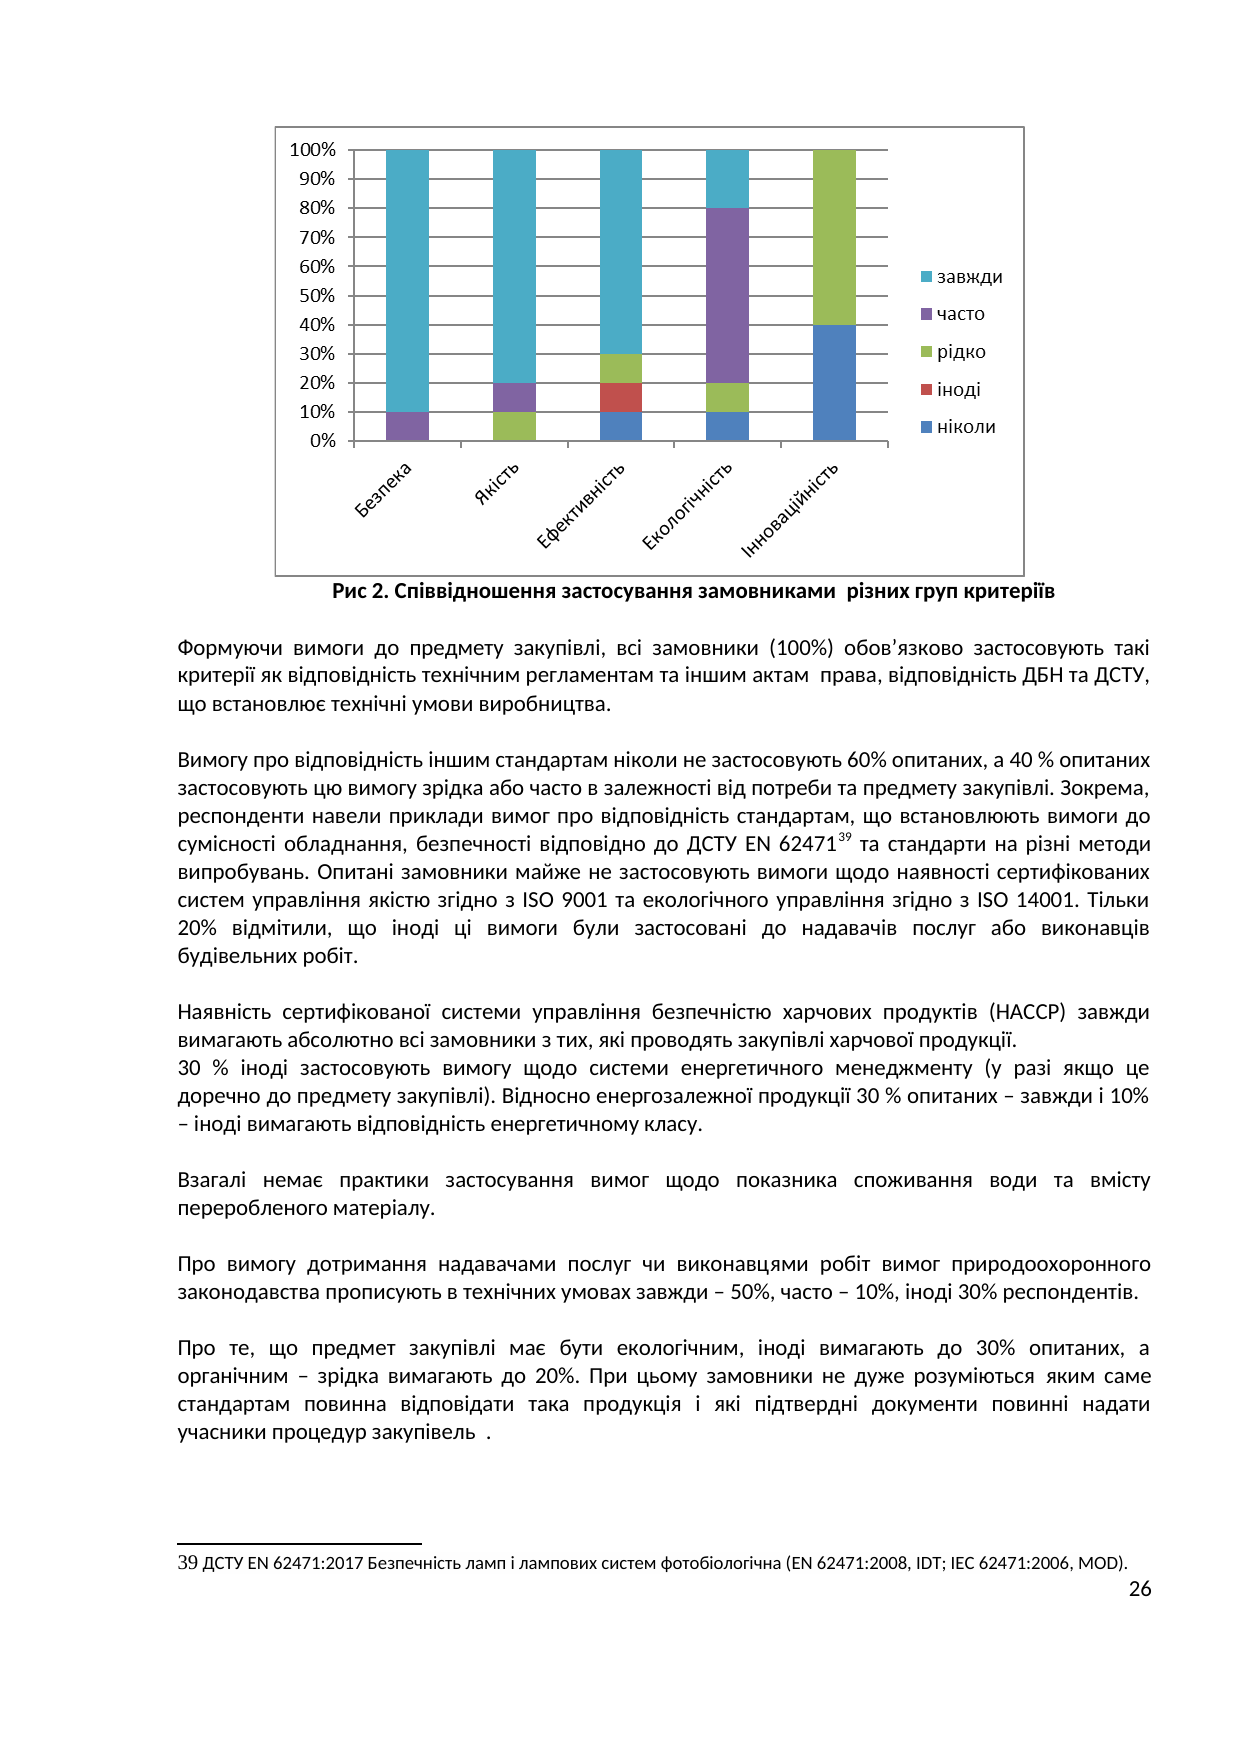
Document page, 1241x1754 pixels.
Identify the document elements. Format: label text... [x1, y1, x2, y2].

text Про вимогу дотримання надавачами послуг чи виконавцями робіт вимог природоохоронного законодавства прописують в технічних умовах завжди – 50%, часто – 10%, іноді 30% респондентів. [177, 1249, 1152, 1305]
picture [274, 126, 1025, 577]
text Вимогу про відповідність іншим стандартам ніколи не застосовують 60% опитаних, а 40 % опитаних застосовують цю вимогу зрідка або часто в залежності від потреби та предмету закупівлі. Зокрема, респонденти навели приклади вимог про відповідність стандартам, що встановлюють вимоги до сумісності обладнання, безпечності відповідно до ДСТУ EN 62471 та стандарти на різні методи випробувань. Опитані замовники майже не застосовують вимоги щодо наявності сертифікованих систем управління якістю згідно з ISO 9001 та екологічного управління згідно з ISO 14001. Тільки 20% відмітили, що іноді ці вимоги були застосовані до надавачів послуг або виконавців будівельних робіт. [177, 745, 1152, 969]
text 30 % іноді застосовують вимогу щодо системи енергетичного менеджменту (у разі якщо це доречно до предмету закупівлі). Відносно енергозалежної продукції 30 % опитаних – завжди і 10% – іноді вимагають відповідність енергетичному класу. [177, 1053, 1152, 1137]
text Формуючи вимоги до предмету закупівлі, всі замовники (100%) обов’язково застосовують такі критерії як відповідність технічним регламентам та іншим актам права, відповідність ДБН та ДСТУ, що встановлює технічні умови виробництва. [177, 633, 1152, 717]
text Взагалі немає практики застосування вимог щодо показника споживання води та вмісту переробленого матеріалу. [177, 1165, 1152, 1221]
text Наявність сертифікованої системи управління безпечністю харчових продуктів (НАССР) завжди вимагають абсолютно всі замовники з тих, які проводять закупівлі харчової продукції. [177, 997, 1152, 1053]
text Рис 2. Співвідношення застосування замовниками різних груп критеріїв [177, 577, 1152, 604]
text Про те, що предмет закупівлі має бути екологічним, іноді вимагають до 30% опитаних, а органічним – зрідка вимагають до 20%. При цьому замовники не дуже розуміються яким саме стандартам повинна відповідати така продукція і які підтвердні документи повинні надати учасники процедур закупівель . [177, 1333, 1152, 1445]
